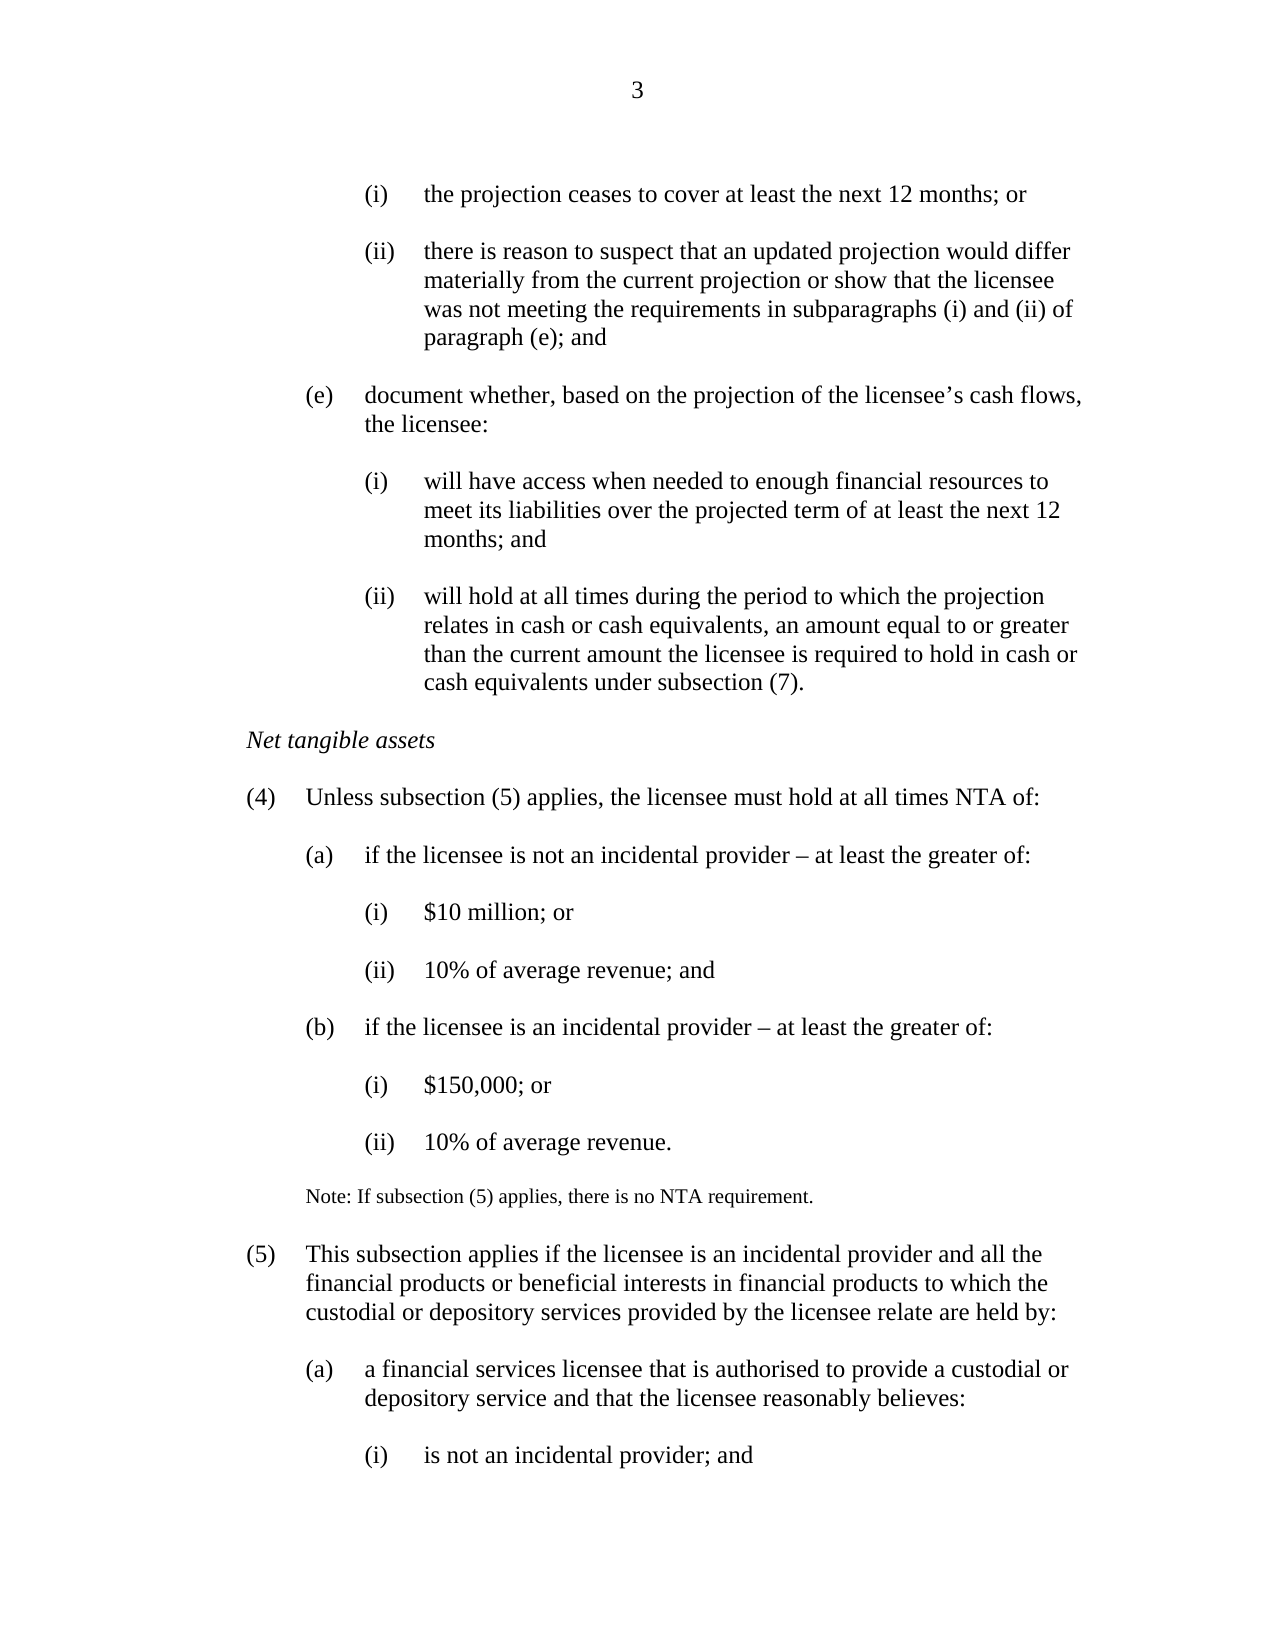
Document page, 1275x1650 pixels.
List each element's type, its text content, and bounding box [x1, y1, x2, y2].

text (a) a financial services licensee that is authorised to provide a custodial or depository service and that the licensee reasonably believes: [305, 1354, 1088, 1440]
text (ii) there is reason to suspect that an updated projection would differ materially from the current projection or show that the licensee was not meeting the requirements in subparagraphs (i) and (ii) of paragraph (e); and [364, 236, 1088, 351]
text Net tangible assets [246, 725, 1088, 754]
text Note: If subsection (5) applies, there is no NTA requirement. [305, 1184, 1088, 1208]
text (i) is not an incidental provider; and [364, 1440, 1088, 1498]
text (b) if the licensee is an incidental provider – at least the greater of: [305, 1012, 1088, 1070]
text (e) document whether, based on the projection of the licensee’s cash flows, the licensee: [305, 380, 1088, 466]
text (ii) 10% of average revenue; and [364, 955, 1088, 1012]
text (5) This subsection applies if the licensee is an incidental provider and all the financial products or beneficial interests in financial products to which the custodial or depository services provided by the licensee relate are held by: [246, 1239, 1088, 1354]
text (i) will have access when needed to enough financial resources to meet its liabilities over the projected term of at least the next 12 months; and [364, 466, 1088, 552]
text (ii) will hold at all times during the period to which the projection relates in cash or cash equivalents, an amount equal to or greater than the current amount the licensee is required to hold in cash or cash equivalents under subsection (7). [364, 581, 1088, 696]
text (4) Unless subsection (5) applies, the licensee must hold at all times NTA of: [246, 782, 1088, 840]
text (a) if the licensee is not an incidental provider – at least the greater of: [305, 840, 1088, 897]
text (ii) 10% of average revenue. [364, 1127, 1088, 1156]
text (i) $150,000; or [364, 1070, 1088, 1127]
text (i) the projection ceases to cover at least the next 12 months; or [364, 179, 1088, 207]
text (i) $10 million; or [364, 897, 1088, 955]
